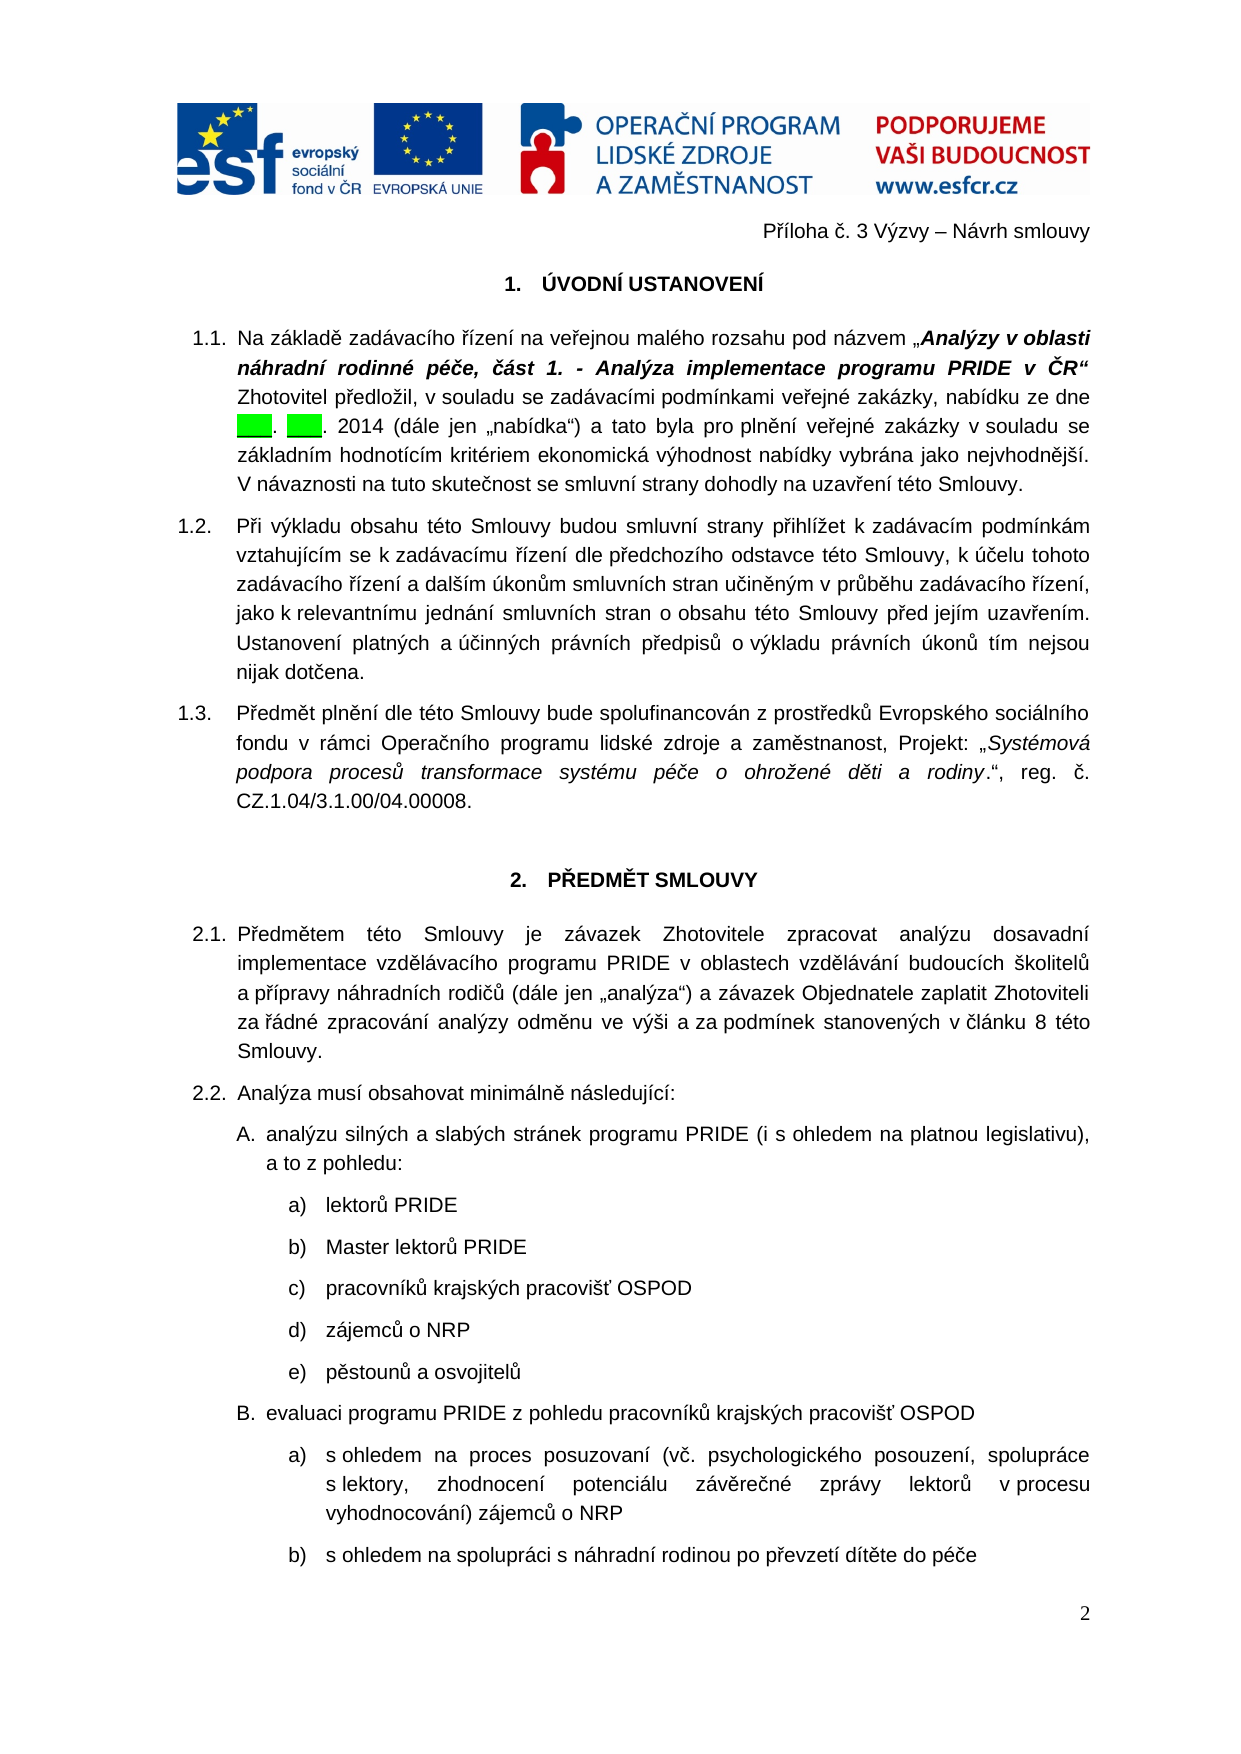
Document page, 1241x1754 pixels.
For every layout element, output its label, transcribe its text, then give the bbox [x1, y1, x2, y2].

picture [177, 103, 1091, 195]
subtitle Úvodní ustanovení [177, 267, 1090, 296]
list Předmět plnění dle této Smlouvy bude spolufinancován z prostředků Evropského sociálního fondu v rámci Operačního programu lidské zdroje a zaměstnanost, Projekt: „Systémová podpora procesů transformace systému péče o ohrožené děti a rodiny.“, reg. č. CZ.1.04/3.1.00/04.00008. [177, 696, 1090, 813]
list Při výkladu obsahu této Smlouvy budou smluvní strany přihlížet k zadávacím podmínkám vztahujícím se k zadávacímu řízení dle předchozího odstavce této Smlouvy, k účelu tohoto zadávacího řízení a dalším úkonům smluvních stran učiněným v průběhu zadávacího řízení, jako k relevantnímu jednání smluvních stran o obsahu této Smlouvy před jejím uzavřením. Ustanovení platných a účinných právních předpisů o výkladu právních úkonů tím nejsou nijak dotčena. [177, 508, 1090, 683]
list pracovníků krajských pracovišť OSPOD [288, 1271, 1090, 1300]
subtitle Předmět Smlouvy [177, 863, 1090, 892]
list analýzu silných a slabých stránek programu PRIDE (i s ohledem na platnou legislativu), a to z pohledu: [236, 1117, 1090, 1175]
list Předmětem této Smlouvy je závazek Zhotovitele zpracovat analýzu dosavadní implementace vzdělávacího programu PRIDE v oblastech vzdělávání budoucích školitelů a přípravy náhradních rodičů (dále jen „analýza“) a závazek Objednatele zaplatit Zhotoviteli za řádné zpracování analýzy odměnu ve výši a za podmínek stanovených v článku 8 této Smlouvy. [192, 917, 1090, 1063]
list evaluaci programu PRIDE z pohledu pracovníků krajských pracovišť OSPOD [236, 1396, 1090, 1425]
list Analýza musí obsahovat minimálně následující: [192, 1075, 1090, 1104]
list Master lektorů PRIDE [288, 1229, 1090, 1258]
list s ohledem na spolupráci s náhradní rodinou po převzetí dítěte do péče [288, 1538, 1090, 1567]
list zájemců o NRP [288, 1313, 1090, 1342]
list pěstounů a osvojitelů [288, 1354, 1090, 1383]
list Na základě zadávacího řízení na veřejnou malého rozsahu pod názvem „Analýzy v oblasti náhradní rodinné péče, část 1. - Analýza implementace programu PRIDE v ČR“ Zhotovitel předložil, v souladu se zadávacími podmínkami veřejné zakázky, nabídku ze dne ___. ___. 2014 (dále jen „nabídka“) a tato byla pro plnění veřejné zakázky v souladu se základním hodnotícím kritériem ekonomická výhodnost nabídky vybrána jako nejvhodnější. V návaznosti na tuto skutečnost se smluvní strany dohodly na uzavření této Smlouvy. [192, 321, 1090, 496]
list lektorů PRIDE [288, 1188, 1090, 1217]
list s ohledem na proces posuzovaní (vč. psychologického posouzení, spolupráce s lektory, zhodnocení potenciálu závěrečné zprávy lektorů v procesu vyhodnocování) zájemců o NRP [288, 1438, 1090, 1525]
